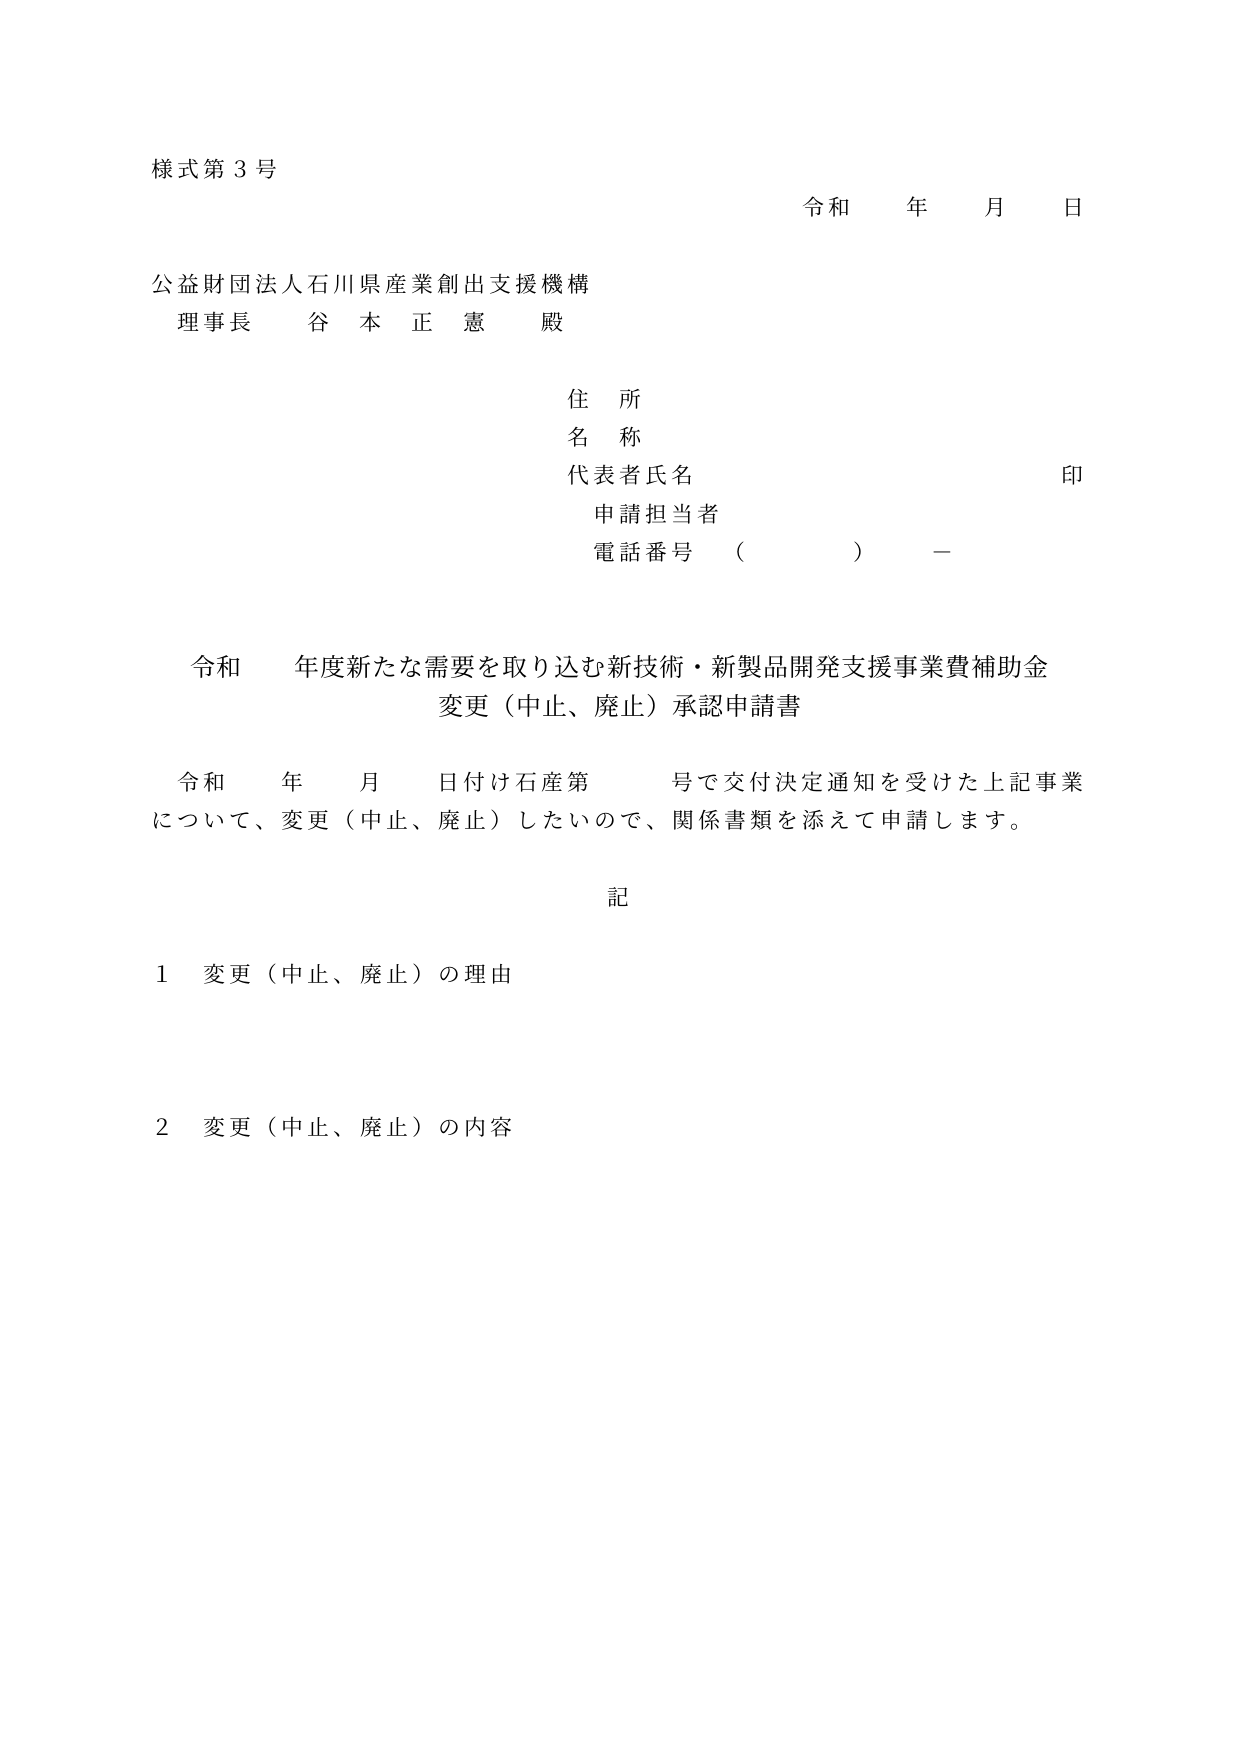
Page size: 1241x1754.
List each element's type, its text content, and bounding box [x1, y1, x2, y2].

text 令和 年度新たな需要を取り込む新技術・新製品開発支援事業費補助金 [151, 647, 1089, 685]
text 名 称 [151, 417, 1089, 455]
text 電話番号 （ ） － [151, 532, 1089, 570]
text １ 変更（中止、廃止）の理由 [151, 954, 1089, 992]
text 令和 年 月 日 [151, 187, 1089, 225]
text 記 [151, 877, 1089, 915]
text 様式第３号 [151, 149, 1089, 187]
text ２ 変更（中止、廃止）の内容 [151, 1107, 1089, 1145]
text 公益財団法人石川県産業創出支援機構 [151, 264, 1089, 302]
text 令和 年 月 日付け石産第 号で交付決定通知を受けた上記事業について、変更（中止、廃止）したいので、関係書類を添えて申請します。 [151, 762, 1089, 839]
text 代表者氏名 印 [151, 455, 1089, 494]
text 住 所 [151, 379, 1089, 417]
text 変更（中止、廃止）承認申請書 [151, 685, 1089, 724]
text 申請担当者 [151, 494, 1089, 532]
text 理事長 谷 本 正 憲 殿 [151, 302, 1089, 340]
